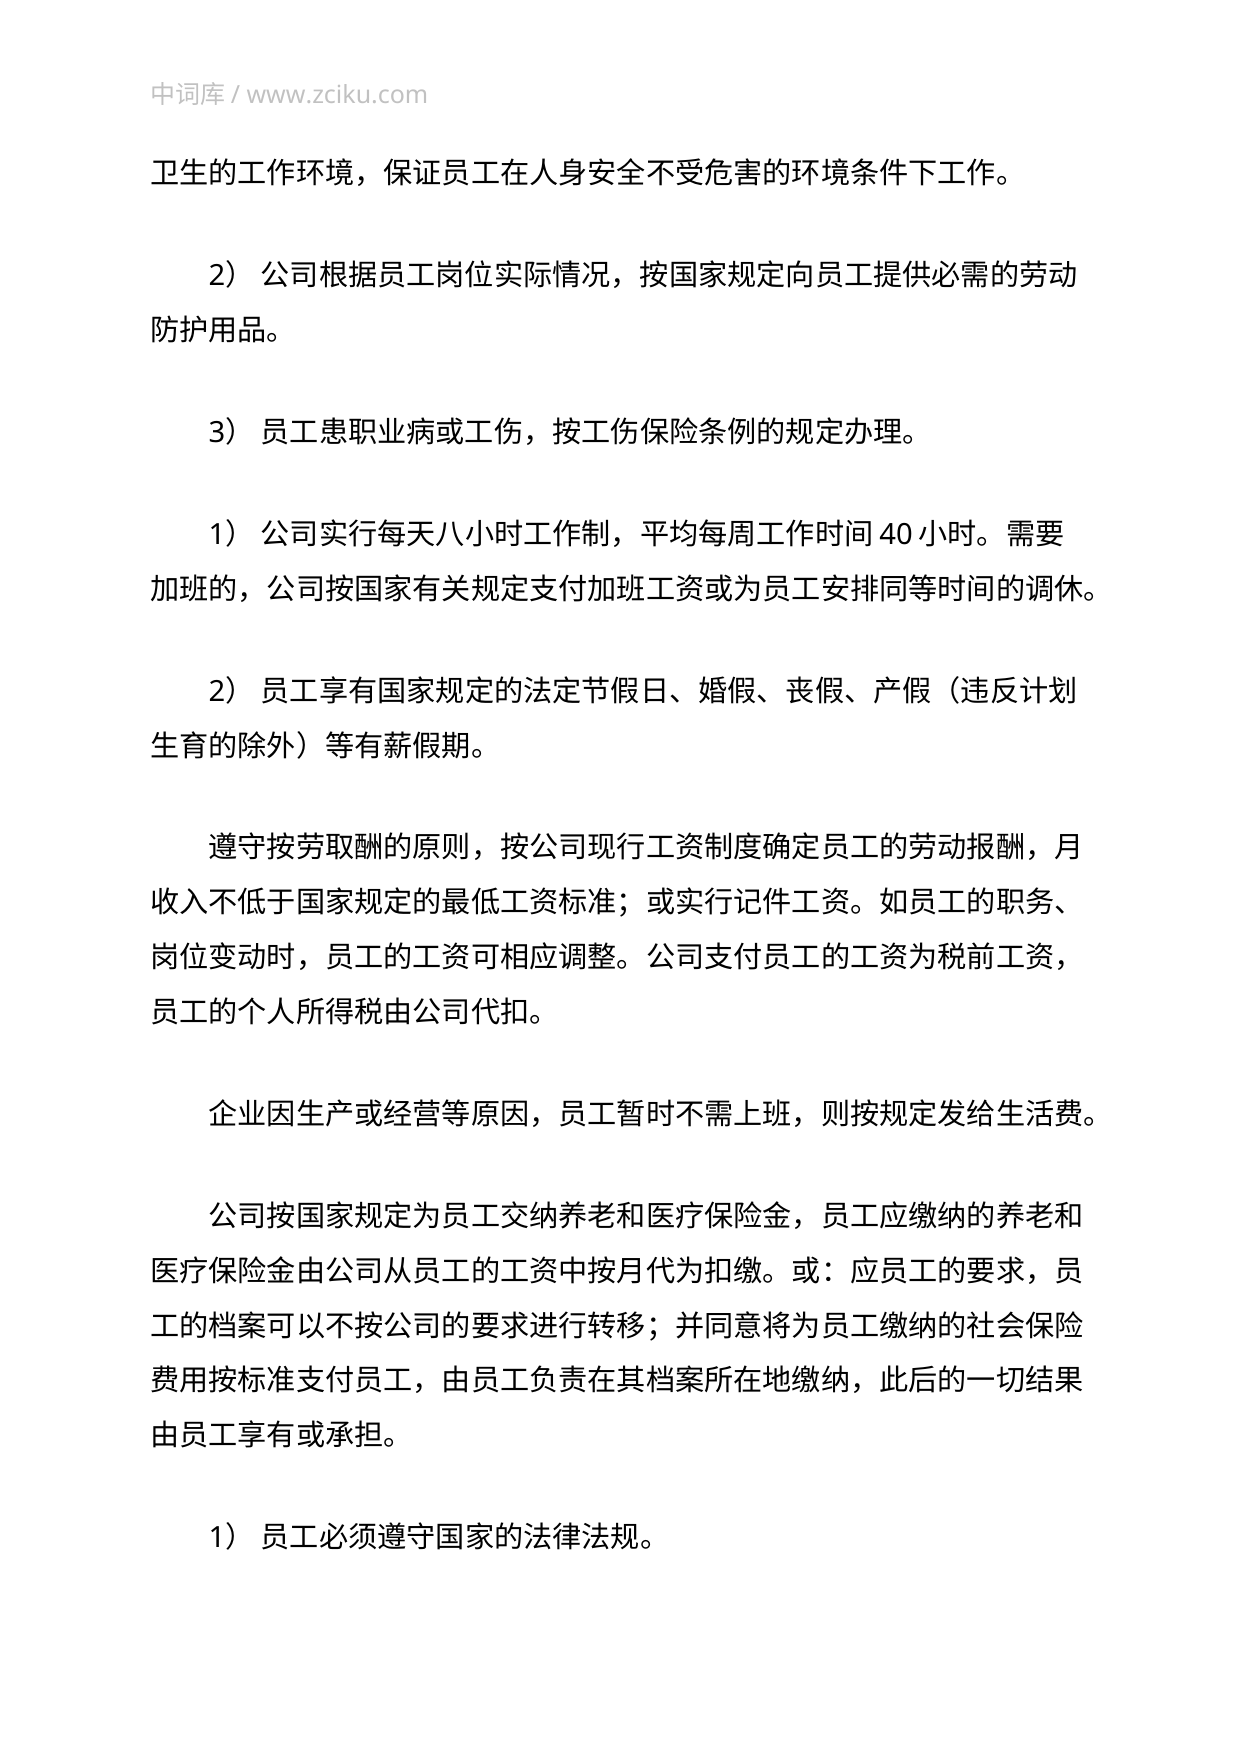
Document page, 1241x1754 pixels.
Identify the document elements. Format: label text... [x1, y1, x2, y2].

text 遵守按劳取酬的原则，按公司现行工资制度确定员工的劳动报酬，月收入不低于国家规定的最低工资标准；或实行记件工资。如员工的职务、岗位变动时，员工的工资可相应调整。公司支付员工的工资为税前工资，员工的个人所得税由公司代扣。 [150, 824, 1090, 1031]
text 1） 公司实行每天八小时工作制，平均每周工作时间40小时。需要加班的，公司按国家有关规定支付加班工资或为员工安排同等时间的调休。 [150, 511, 1090, 608]
text 2） 公司根据员工岗位实际情况，按国家规定向员工提供必需的劳动防护用品。 [150, 252, 1090, 349]
text 1） 员工必须遵守国家的法律法规。 [150, 1514, 1090, 1556]
text 2） 员工享有国家规定的法定节假日、婚假、丧假、产假（违反计划生育的除外）等有薪假期。 [150, 667, 1090, 764]
text 企业因生产或经营等原因，员工暂时不需上班，则按规定发给生活费。 [150, 1091, 1090, 1133]
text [150, 150, 1090, 192]
text 3） 员工患职业病或工伤，按工伤保险条例的规定办理。 [150, 408, 1090, 451]
text 公司按国家规定为员工交纳养老和医疗保险金，员工应缴纳的养老和医疗保险金由公司从员工的工资中按月代为扣缴。或：应员工的要求，员工的档案可以不按公司的要求进行转移；并同意将为员工缴纳的社会保险费用按标准支付员工，由员工负责在其档案所在地缴纳，此后的一切结果由员工享有或承担。 [150, 1192, 1090, 1454]
